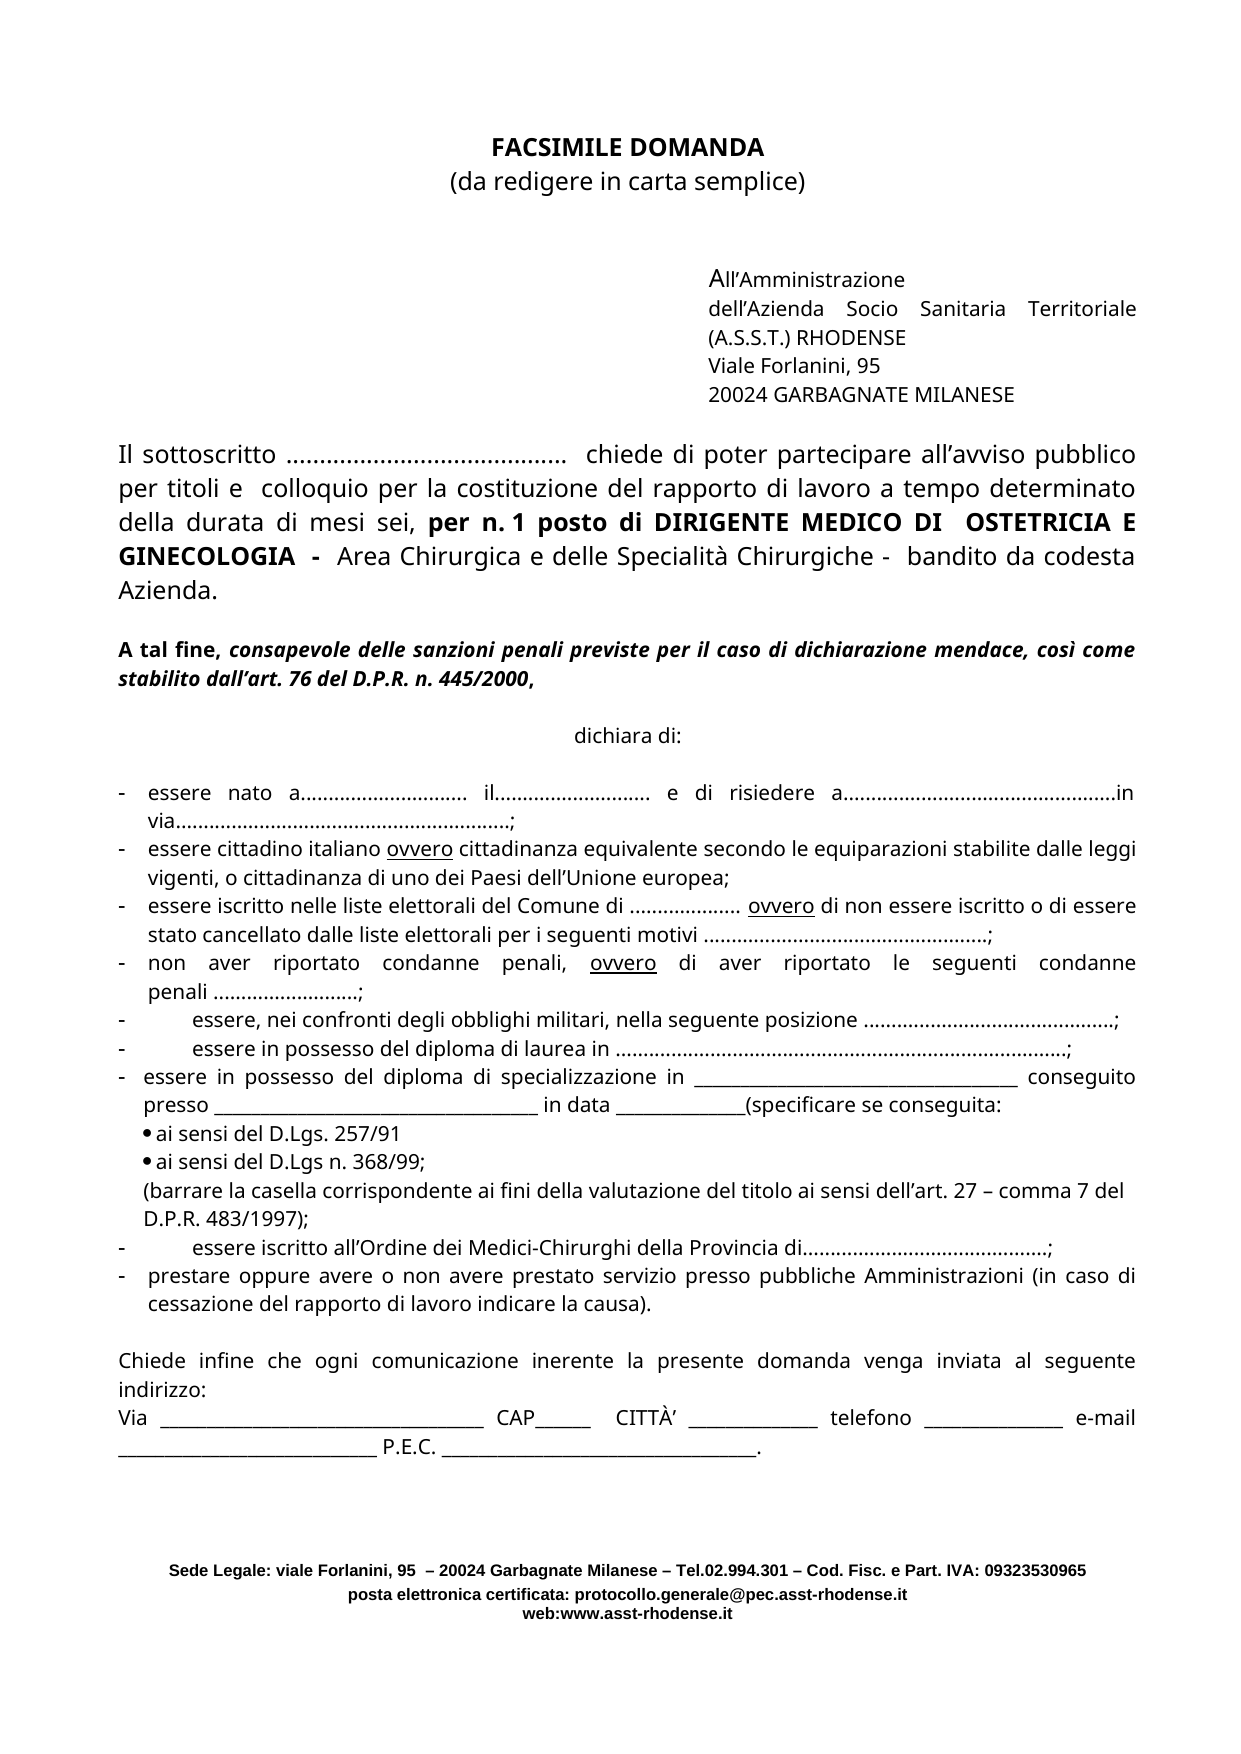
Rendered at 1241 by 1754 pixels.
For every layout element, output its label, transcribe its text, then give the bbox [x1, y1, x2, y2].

text 20024 GARBAGNATE MILANESE [708, 380, 1137, 408]
text dell’Azienda Socio Sanitaria Territoriale (A.S.S.T.) RHODENSE [708, 294, 1137, 351]
list essere, nei confronti degli obblighi militari, nella seguente posizione .............................................; [118, 1005, 1137, 1034]
text Il sottoscritto .......................................... chiede di poter partecipare all’avviso pubblico per titoli e colloquio per la costituzione del rapporto di lavoro a tempo determinato della durata di mesi sei, per n. 1 posto di DIRIGENTE MEDICO DI OSTETRICIA E GINECOLOGIA - Area Chirurgica e delle Specialità Chirurgiche - bandito da codesta Azienda. [118, 437, 1137, 607]
list essere cittadino italiano ovvero cittadinanza equivalente secondo le equiparazioni stabilite dalle leggi vigenti, o cittadinanza di uno dei Paesi dell’Unione europea; [118, 834, 1137, 891]
list (barrare la casella corrispondente ai fini della valutazione del titolo ai sensi dell’art. 27 – comma 7 del D.P.R. 483/1997); [143, 1176, 1137, 1233]
text A tal fine, consapevole delle sanzioni penali previste per il caso di dichiarazione mendace, così come stabilito dall’art. 76 del D.P.R. n. 445/2000, [118, 636, 1137, 692]
text (da redigere in carta semplice) [118, 164, 1137, 198]
text Chiede infine che ogni comunicazione inerente la presente domanda venga inviata al seguente indirizzo: [118, 1346, 1137, 1403]
list non aver riportato condanne penali, ovvero di aver riportato le seguenti condanne penali ..........................; [118, 948, 1137, 1005]
list prestare oppure avere o non avere prestato servizio presso pubbliche Amministrazioni (in caso di cessazione del rapporto di lavoro indicare la causa). [118, 1261, 1137, 1318]
list essere in possesso del diploma di laurea in .................................................................................; [118, 1034, 1137, 1062]
list essere iscritto nelle liste elettorali del Comune di .................... ovvero di non essere iscritto o di essere stato cancellato dalle liste elettorali per i seguenti motivi ...................................................; [118, 891, 1137, 948]
text Viale Forlanini, 95 [708, 351, 1137, 380]
list essere iscritto all’Ordine dei Medici-Chirurghi della Provincia di............................................; [118, 1233, 1137, 1261]
list essere nato a.............................. il............................ e di risiedere a.................................................in via............................................................; [118, 778, 1137, 834]
text All’Amministrazione [708, 232, 1137, 294]
list essere in possesso del diploma di specializzazione in ___________________________________ conseguito presso ___________________________________ in data ______________(specificare se conseguita: [118, 1062, 1137, 1119]
list ai sensi del D.Lgs. 257/91 [143, 1119, 1137, 1147]
text FACSIMILE DOMANDA [118, 129, 1137, 164]
text dichiara di: [118, 721, 1137, 749]
list ai sensi del D.Lgs n. 368/99; [143, 1147, 1137, 1176]
text Via ___________________________________ CAP______ CITTÀ’ ______________ telefono _______________ e-mail ____________________________ P.E.C. __________________________________. [118, 1403, 1137, 1460]
